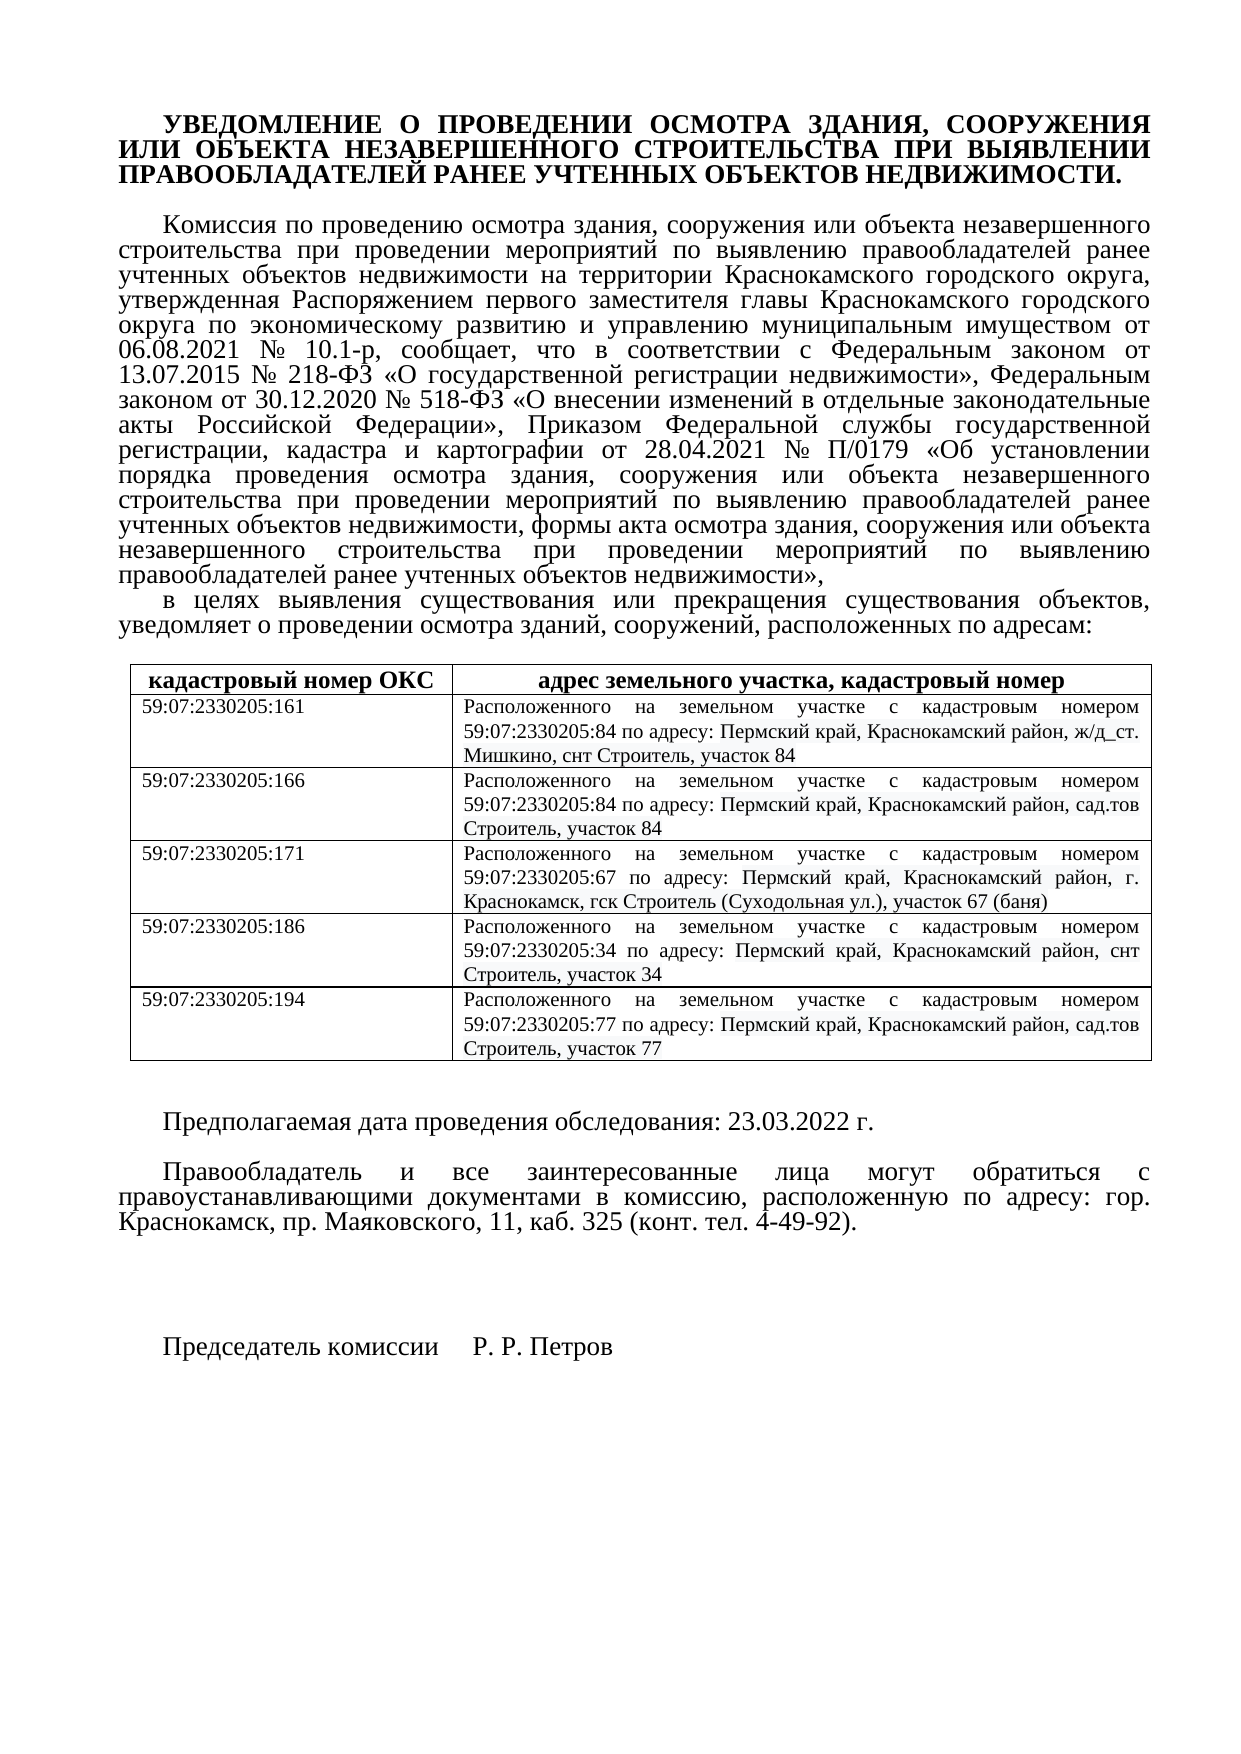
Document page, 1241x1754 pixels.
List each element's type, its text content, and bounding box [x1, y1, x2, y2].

text в целях выявления существования или прекращения существования объектов, уведомляет о проведении осмотра зданий, сооружений, расположенных по адресам: [118, 589, 1152, 639]
text Комиссия по проведению осмотра здания, сооружения или объекта незавершенного строительства при проведении мероприятий по выявлению правообладателей ранее учтенных объектов недвижимости на территории Краснокамского городского округа, утвержденная Распоряжением первого заместителя главы Краснокамского городского округа по экономическому развитию и управлению муниципальным имуществом от 06.08.2021 № 10.1-р, сообщает, что в соответствии с Федеральным законом от 13.07.2015 № 218-ФЗ «О государственной регистрации недвижимости», Федеральным законом от 30.12.2020 № 518-ФЗ «О внесении изменений в отдельные законодательные акты Российской Федерации», Приказом Федеральной службы государственной регистрации, кадастра и картографии от 28.04.2021 № П/0179 «Об установлении порядка проведения осмотра здания, сооружения или объекта незавершенного строительства при проведении мероприятий по выявлению правообладателей ранее учтенных объектов недвижимости, формы акта осмотра здания, сооружения или объекта незавершенного строительства при проведении мероприятий по выявлению правообладателей ранее учтенных объектов недвижимости», [118, 214, 1152, 589]
table_cell Расположенного на земельном участке с кадастровым номером 59:07:2330205:34 по адресу: Пермский край, Краснокамский район, снт Строитель, участок 34 [453, 914, 1151, 986]
table_cell 59:07:2330205:161 [131, 695, 452, 767]
table_header кадастровый номер ОКС [131, 665, 452, 693]
table_cell Расположенного на земельном участке с кадастровым номером 59:07:2330205:84 по адресу: Пермский край, Краснокамский район, сад.тов Строитель, участок 84 [453, 768, 1151, 840]
text УВЕДОМЛЕНИЕ О ПРОВЕДЕНИИ ОСМОТРА ЗДАНИЯ, СООРУЖЕНИЯ ИЛИ ОБЪЕКТА НЕЗАВЕРШЕННОГО СТРОИТЕЛЬСТВА ПРИ ВЫЯВЛЕНИИ ПРАВООБЛАДАТЕЛЕЙ РАНЕЕ УЧТЕННЫХ ОБЪЕКТОВ НЕДВИЖИМОСТИ. [118, 114, 1152, 189]
table_cell 59:07:2330205:194 [131, 988, 452, 1059]
text Председатель комиссии Р. Р. Петров [118, 1336, 1152, 1361]
text Предполагаемая дата проведения обследования: 23.03.2022 г. [118, 1111, 1152, 1136]
table_cell Расположенного на земельном участке с кадастровым номером 59:07:2330205:77 по адресу: Пермский край, Краснокамский район, сад.тов Строитель, участок 77 [453, 988, 1151, 1059]
table_cell 59:07:2330205:166 [131, 768, 452, 840]
table_cell 59:07:2330205:171 [131, 841, 452, 913]
table_cell Расположенного на земельном участке с кадастровым номером 59:07:2330205:67 по адресу: Пермский край, Краснокамский район, г. Краснокамск, гск Строитель (Суходольная ул.), участок 67 (баня) [453, 841, 1151, 913]
table_cell Расположенного на земельном участке с кадастровым номером 59:07:2330205:84 по адресу: Пермский край, Краснокамский район, ж/д_ст. Мишкино, снт Строитель, участок 84 [453, 695, 1151, 767]
text Правообладатель и все заинтересованные лица могут обратиться с правоустанавливающими документами в комиссию, расположенную по адресу: гор. Краснокамск, пр. Маяковского, 11, каб. 325 (конт. тел. 4-49-92). [118, 1161, 1152, 1236]
table_header адрес земельного участка, кадастровый номер [453, 665, 1151, 693]
table_cell 59:07:2330205:186 [131, 914, 452, 986]
